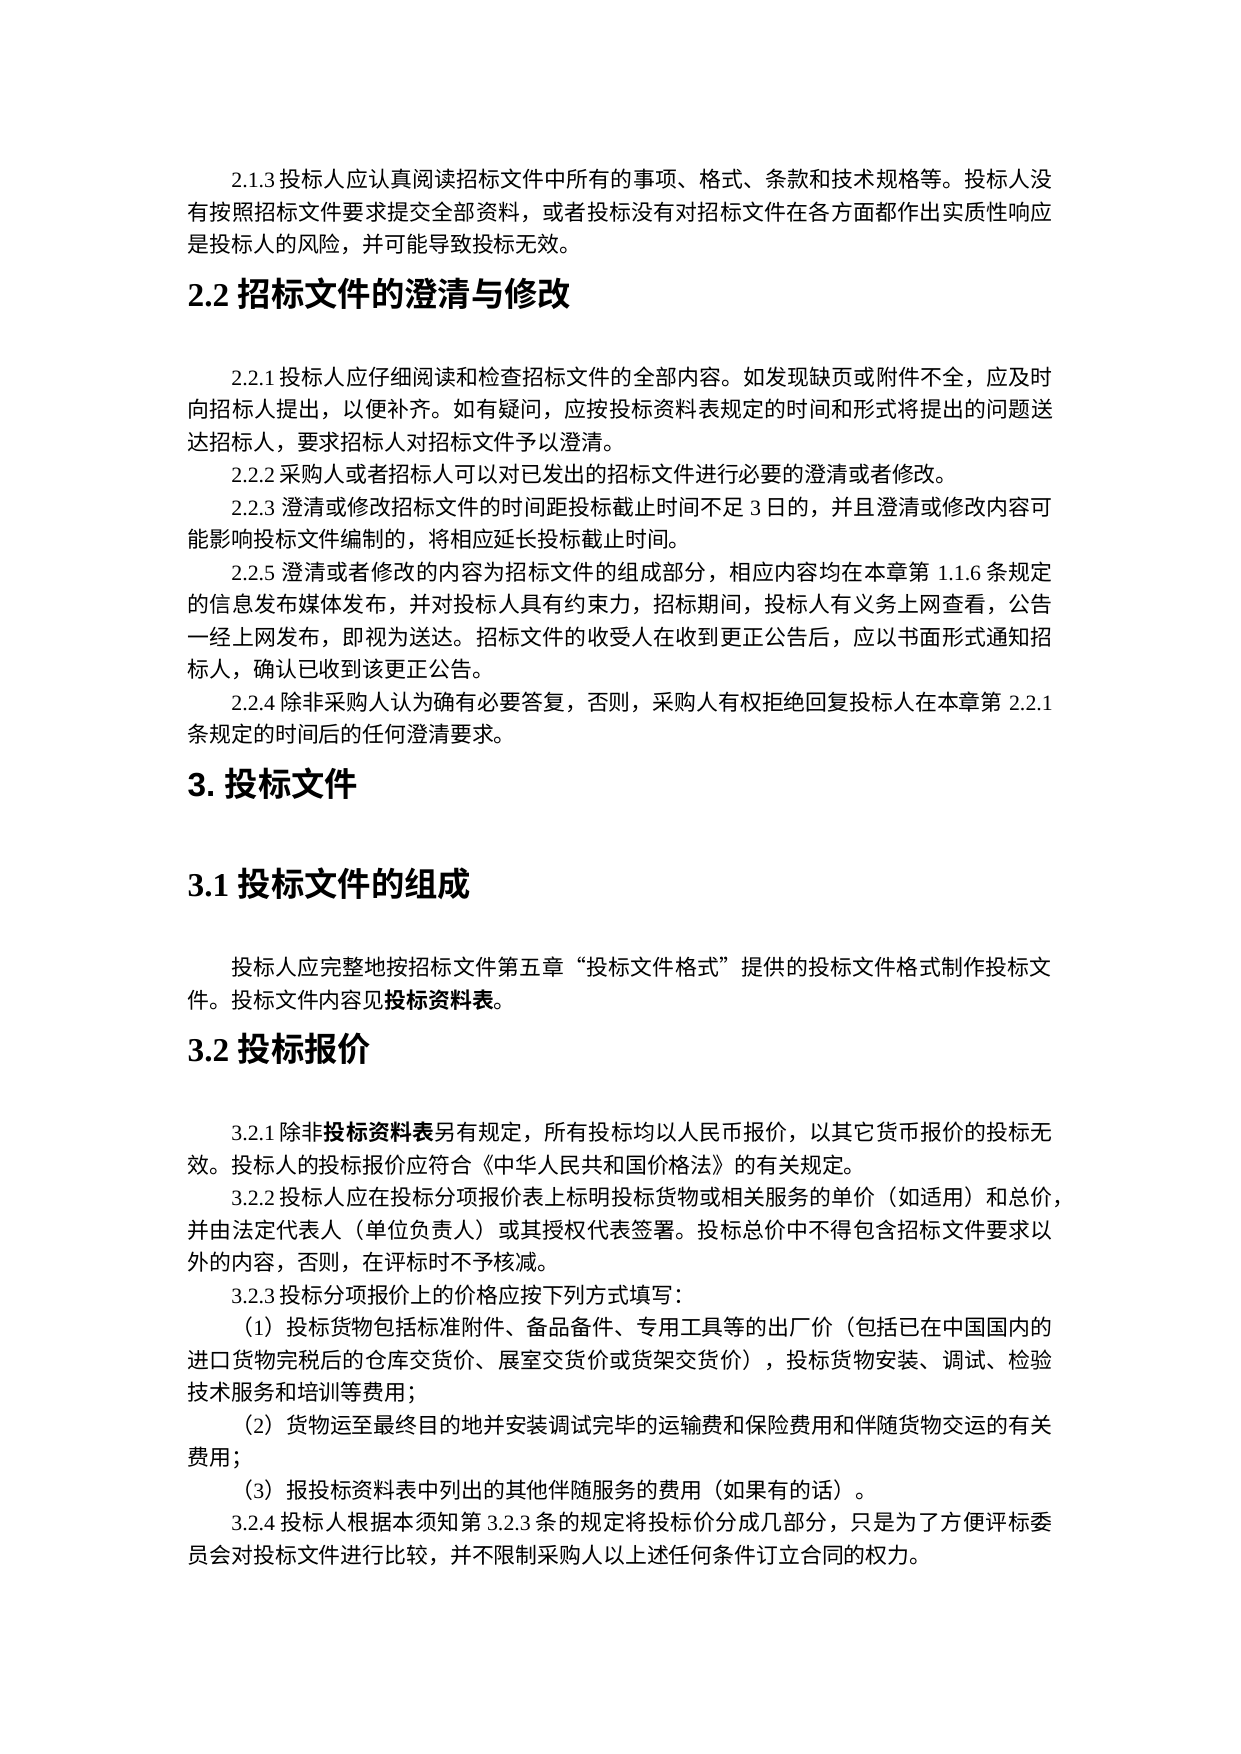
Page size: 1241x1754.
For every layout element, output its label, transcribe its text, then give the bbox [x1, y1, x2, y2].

list （1）投标货物包括标准附件、备品备件、专用工具等的出厂价（包括已在中国国内的进口货物完税后的仓库交货价、展室交货价或货架交货价），投标货物安装、调试、检验、技术服务和培训等费用； [187, 1310, 1053, 1407]
text 2.2.1投标人应仔细阅读和检查招标文件的全部内容。如发现缺页或附件不全，应及时向招标人提出，以便补齐。如有疑问，应按投标资料表规定的时间和形式将提出的问题送达招标人，要求招标人对招标文件予以澄清。 [187, 359, 1053, 457]
list （3）报投标资料表中列出的其他伴随服务的费用（如果有的话）。 [187, 1472, 1053, 1505]
list 投标人应完整地按招标文件第五章“投标文件格式”提供的投标文件格式制作投标文件。投标文件内容见投标资料表。 [187, 950, 1053, 1015]
list （2）货物运至最终目的地并安装调试完毕的运输费和保险费用和伴随货物交运的有关费用； [187, 1407, 1053, 1472]
subtitle 3. 投标文件 [187, 749, 1053, 814]
text 2.2.2采购人或者招标人可以对已发出的招标文件进行必要的澄清或者修改。 [187, 457, 1053, 489]
subtitle 2.2 招标文件的澄清与修改 [187, 259, 1053, 324]
subtitle 3.1 投标文件的组成 [187, 850, 1053, 915]
text 2.1.3投标人应认真阅读招标文件中所有的事项、格式、条款和技术规格等。投标人没有按照招标文件要求提交全部资料，或者投标没有对招标文件在各方面都作出实质性响应是投标人的风险，并可能导致投标无效。 [187, 162, 1053, 259]
list 3.2.4投标人根据本须知第3.2.3条的规定将投标价分成几部分，只是为了方便评标委员会对投标文件进行比较，并不限制采购人以上述任何条件订立合同的权力。 [187, 1505, 1053, 1570]
list 3.2.3投标分项报价上的价格应按下列方式填写： [187, 1277, 1053, 1310]
list 3.2.1除非投标资料表另有规定，所有投标均以人民币报价，以其它货币报价的投标无效。投标人的投标报价应符合《中华人民共和国价格法》的有关规定。 [187, 1115, 1053, 1180]
text 2.2.3 澄清或修改招标文件的时间距投标截止时间不足3日的，并且澄清或修改内容可能影响投标文件编制的，将相应延长投标截止时间。 [187, 489, 1053, 554]
list 3.2.2投标人应在投标分项报价表上标明投标货物或相关服务的单价（如适用）和总价，并由法定代表人（单位负责人）或其授权代表签署。投标总价中不得包含招标文件要求以外的内容，否则，在评标时不予核减。 [187, 1180, 1053, 1277]
text 2.2.5 澄清或者修改的内容为招标文件的组成部分，相应内容均在本章第1.1.6条规定的信息发布媒体发布，并对投标人具有约束力，招标期间，投标人有义务上网查看，公告一经上网发布，即视为送达。招标文件的收受人在收到更正公告后，应以书面形式通知招标人，确认已收到该更正公告。 [187, 554, 1053, 684]
text 2.2.4 除非采购人认为确有必要答复，否则，采购人有权拒绝回复投标人在本章第 2.2.1 条规定的时间后的任何澄清要求。 [187, 684, 1053, 749]
subtitle 3.2 投标报价 [187, 1015, 1053, 1080]
